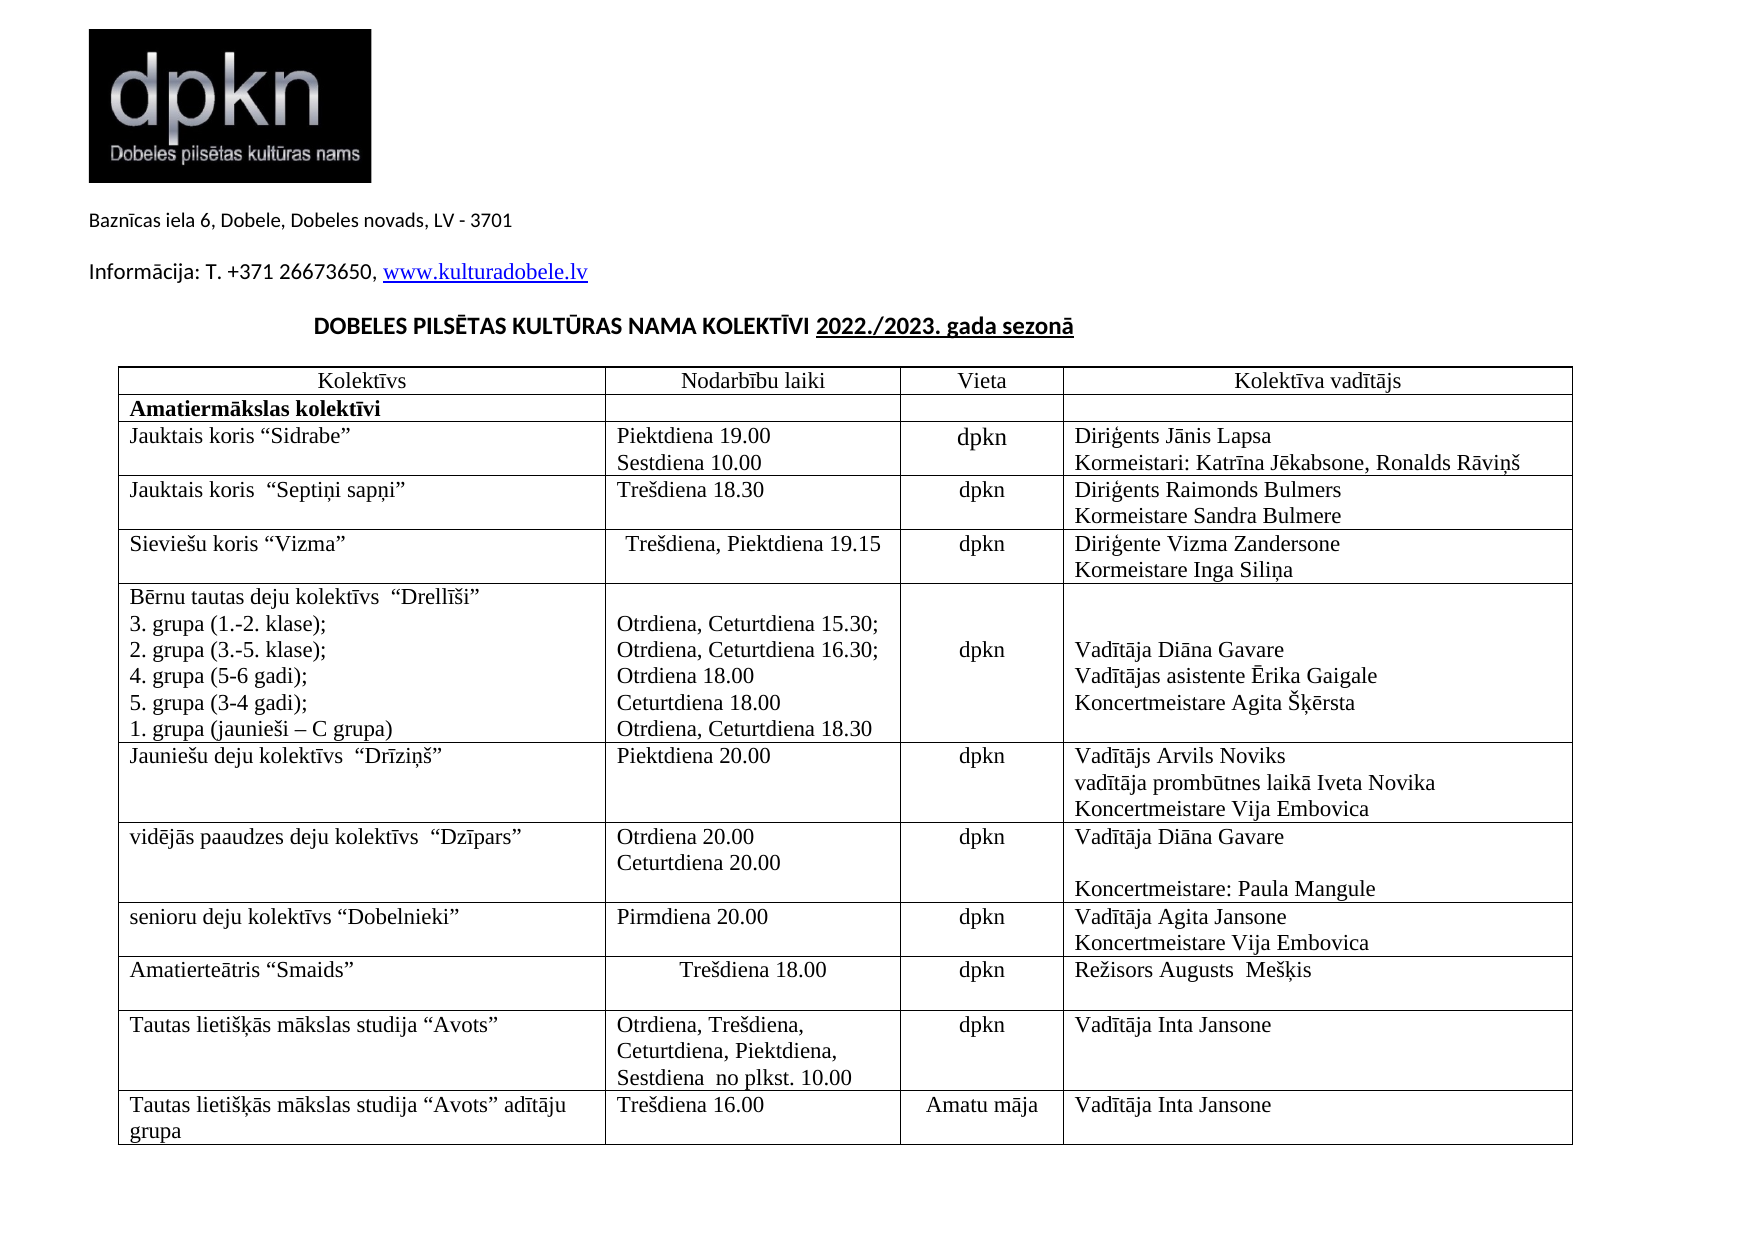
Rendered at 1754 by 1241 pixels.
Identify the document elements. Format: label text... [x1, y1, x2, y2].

table_cell Otrdiena, Trešdiena, Ceturtdiena, Piektdiena, Sestdiena no plkst. 10.00 [606, 1011, 900, 1090]
table_cell Sieviešu koris “Vizma” [119, 530, 605, 582]
table_cell Piektdiena 20.00 [606, 743, 900, 822]
table_cell Vadītāja Diāna Gavare Vadītājas asistente Ērika Gaigale Koncertmeistare Agita Šķērsta [1064, 584, 1572, 742]
table_cell Trešdiena 16.00 [606, 1091, 900, 1144]
table_cell Vadītāja Diāna Gavare Koncertmeistare: Paula Mangule [1064, 823, 1572, 902]
table_cell dpkn [901, 584, 1063, 742]
table_cell Vadītāja Inta Jansone [1064, 1011, 1572, 1090]
table_cell vidējās paaudzes deju kolektīvs “Dzīpars” [119, 823, 605, 902]
table_cell Otrdiena, Ceturtdiena 15.30; Otrdiena, Ceturtdiena 16.30; Otrdiena 18.00 Ceturtdiena 18.00 Otrdiena, Ceturtdiena 18.30 [606, 584, 900, 742]
table_cell Režisors Augusts Mešķis [1064, 957, 1572, 1010]
table_cell dpkn [901, 957, 1063, 1010]
table_header Nodarbību laiki [606, 368, 900, 394]
table_cell dpkn [901, 1011, 1063, 1090]
table_cell Vadītāja Agita Jansone Koncertmeistare Vija Embovica [1064, 903, 1572, 956]
table_cell Diriģente Vizma Zandersone Kormeistare Inga Siliņa [1064, 530, 1572, 582]
table_cell dpkn [901, 823, 1063, 902]
table_cell dpkn [901, 530, 1063, 582]
table_cell Jauniešu deju kolektīvs “Drīziņš” [119, 743, 605, 822]
text DOBELES PILSĒTAS KULTŪRAS NAMA KOLEKTĪVI 2022./2023. gada sezonā [89, 311, 1724, 341]
table_cell Otrdiena 20.00 Ceturtdiena 20.00 [606, 823, 900, 902]
table_cell Jauktais koris “Septiņi sapņi” [119, 476, 605, 529]
table_cell Tautas lietišķās mākslas studija “Avots” [119, 1011, 605, 1090]
table_cell Vadītājs Arvils Noviks vadītāja prombūtnes laikā Iveta Novika Koncertmeistare Vija Embovica [1064, 743, 1572, 822]
table_cell Bērnu tautas deju kolektīvs “Drellīši” 3. grupa (1.-2. klase); 2. grupa (3.-5. klase); 4. grupa (5-6 gadi); 5. grupa (3-4 gadi); 1. grupa (jaunieši – C grupa) [119, 584, 605, 742]
table_cell Diriģents Jānis Lapsa Kormeistari: Katrīna Jēkabsone, Ronalds Rāviņš [1064, 422, 1572, 475]
table_cell Pirmdiena 20.00 [606, 903, 900, 956]
table_cell Trešdiena 18.00 [606, 957, 900, 1010]
table_cell [901, 395, 1063, 421]
table_header Kolektīva vadītājs [1064, 368, 1572, 394]
table_cell [1064, 395, 1572, 421]
table_cell dpkn [901, 476, 1063, 529]
table_header Vieta [901, 368, 1063, 394]
table_cell Amatierteātris “Smaids” [119, 957, 605, 1010]
text Informācija: T. +371 26673650, www.kulturadobele.lv [89, 257, 1724, 286]
table_header Kolektīvs [119, 368, 605, 394]
table_cell Piektdiena 19.00 Sestdiena 10.00 [606, 422, 900, 475]
table_cell Tautas lietišķās mākslas studija “Avots” adītāju grupa [119, 1091, 605, 1144]
table_cell Jauktais koris “Sidrabe” [119, 422, 605, 475]
table_cell senioru deju kolektīvs “Dobelnieki” [119, 903, 605, 956]
picture [88, 29, 372, 183]
table_cell dpkn [901, 903, 1063, 956]
table_cell Diriģents Raimonds Bulmers Kormeistare Sandra Bulmere [1064, 476, 1572, 529]
table_cell Vadītāja Inta Jansone [1064, 1091, 1572, 1144]
text Baznīcas iela 6, Dobele, Dobeles novads, LV - 3701 [89, 207, 1724, 233]
table_cell dpkn [901, 743, 1063, 822]
table_cell Amatu māja [901, 1091, 1063, 1144]
table_cell Trešdiena 18.30 [606, 476, 900, 529]
table_cell [606, 395, 900, 421]
table_cell Amatiermākslas kolektīvi [119, 395, 605, 421]
table_cell Trešdiena, Piektdiena 19.15 [606, 530, 900, 582]
table_cell dpkn [901, 422, 1063, 475]
